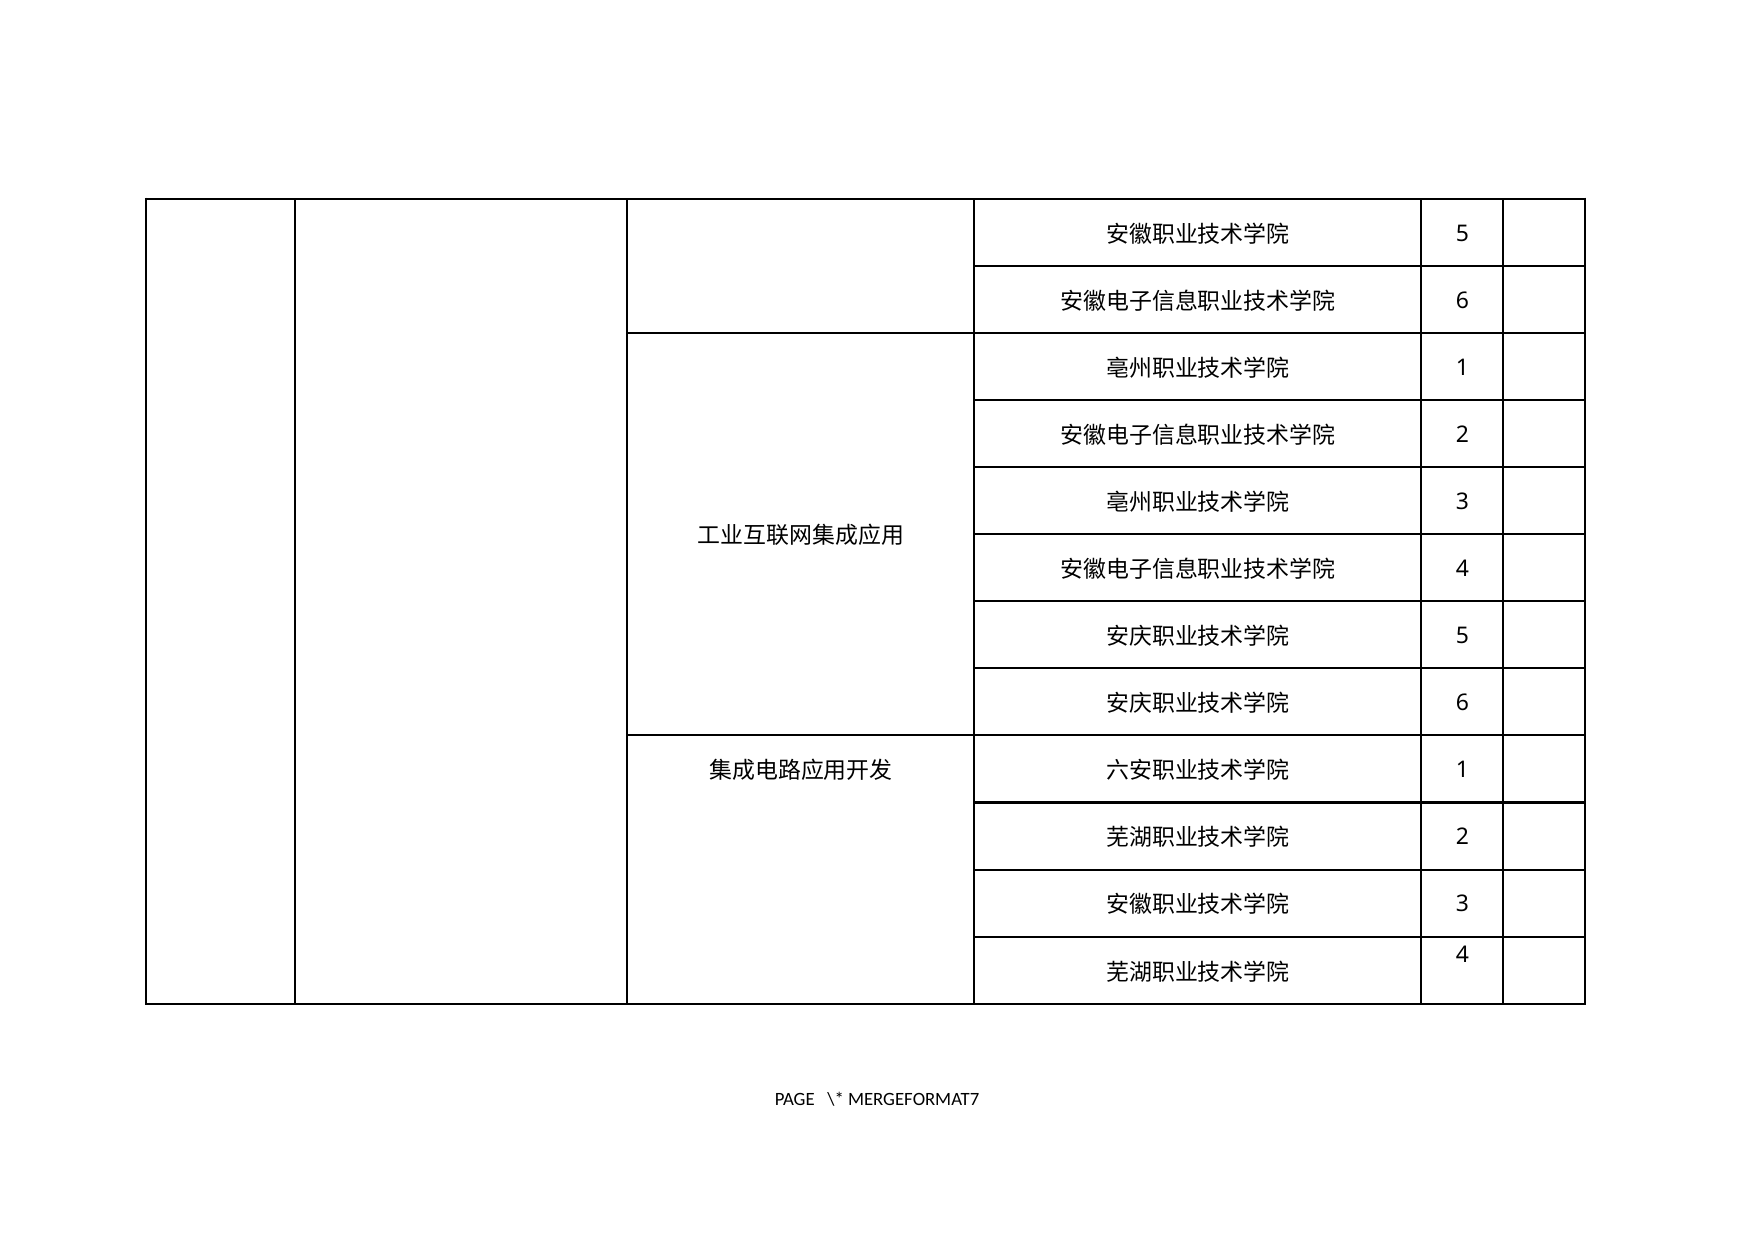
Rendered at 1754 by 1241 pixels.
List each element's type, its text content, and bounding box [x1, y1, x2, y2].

table_cell 六安职业技术学院 [975, 736, 1420, 801]
table_cell [1504, 535, 1584, 600]
table_cell [1504, 938, 1584, 1003]
table_cell [1504, 401, 1584, 466]
table_cell 2 [1422, 804, 1502, 868]
table_cell 亳州职业技术学院 [975, 334, 1420, 399]
table_cell [1504, 334, 1584, 399]
table_cell 4 [1422, 938, 1502, 1003]
table_cell 安徽电子信息职业技术学院 [975, 401, 1420, 466]
table_cell 6 [1422, 267, 1502, 332]
table_cell 安徽电子信息职业技术学院 [975, 535, 1420, 600]
table_cell 2 [1422, 401, 1502, 466]
table_cell [1504, 871, 1584, 936]
table_cell 亳州职业技术学院 [975, 468, 1420, 533]
table_cell 6 [1422, 669, 1502, 734]
table_cell 1 [1422, 334, 1502, 399]
table_cell [1504, 736, 1584, 801]
table_cell [1504, 267, 1584, 332]
table_cell 安庆职业技术学院 [975, 602, 1420, 667]
table_cell 5 [1422, 602, 1502, 667]
table_cell 5 [1422, 200, 1502, 265]
table_cell 4 [1422, 535, 1502, 600]
table_cell 安徽电子信息职业技术学院 [975, 267, 1420, 332]
table_cell 1 [1422, 736, 1502, 801]
table_cell 集成电路应用开发 [628, 736, 973, 1003]
table_cell 芜湖职业技术学院 [975, 804, 1420, 868]
table_cell 3 [1422, 468, 1502, 533]
table_cell [1504, 468, 1584, 533]
table_cell 安徽职业技术学院 [975, 200, 1420, 265]
table_cell 芜湖职业技术学院 [975, 938, 1420, 1003]
table_cell [1504, 804, 1584, 868]
table_cell [1504, 200, 1584, 265]
table_cell 安庆职业技术学院 [975, 669, 1420, 734]
table_cell [1504, 602, 1584, 667]
table_cell 工业互联网集成应用 [628, 334, 973, 734]
table_cell 安徽职业技术学院 [975, 871, 1420, 936]
table_cell [1504, 669, 1584, 734]
table_cell 3 [1422, 871, 1502, 936]
